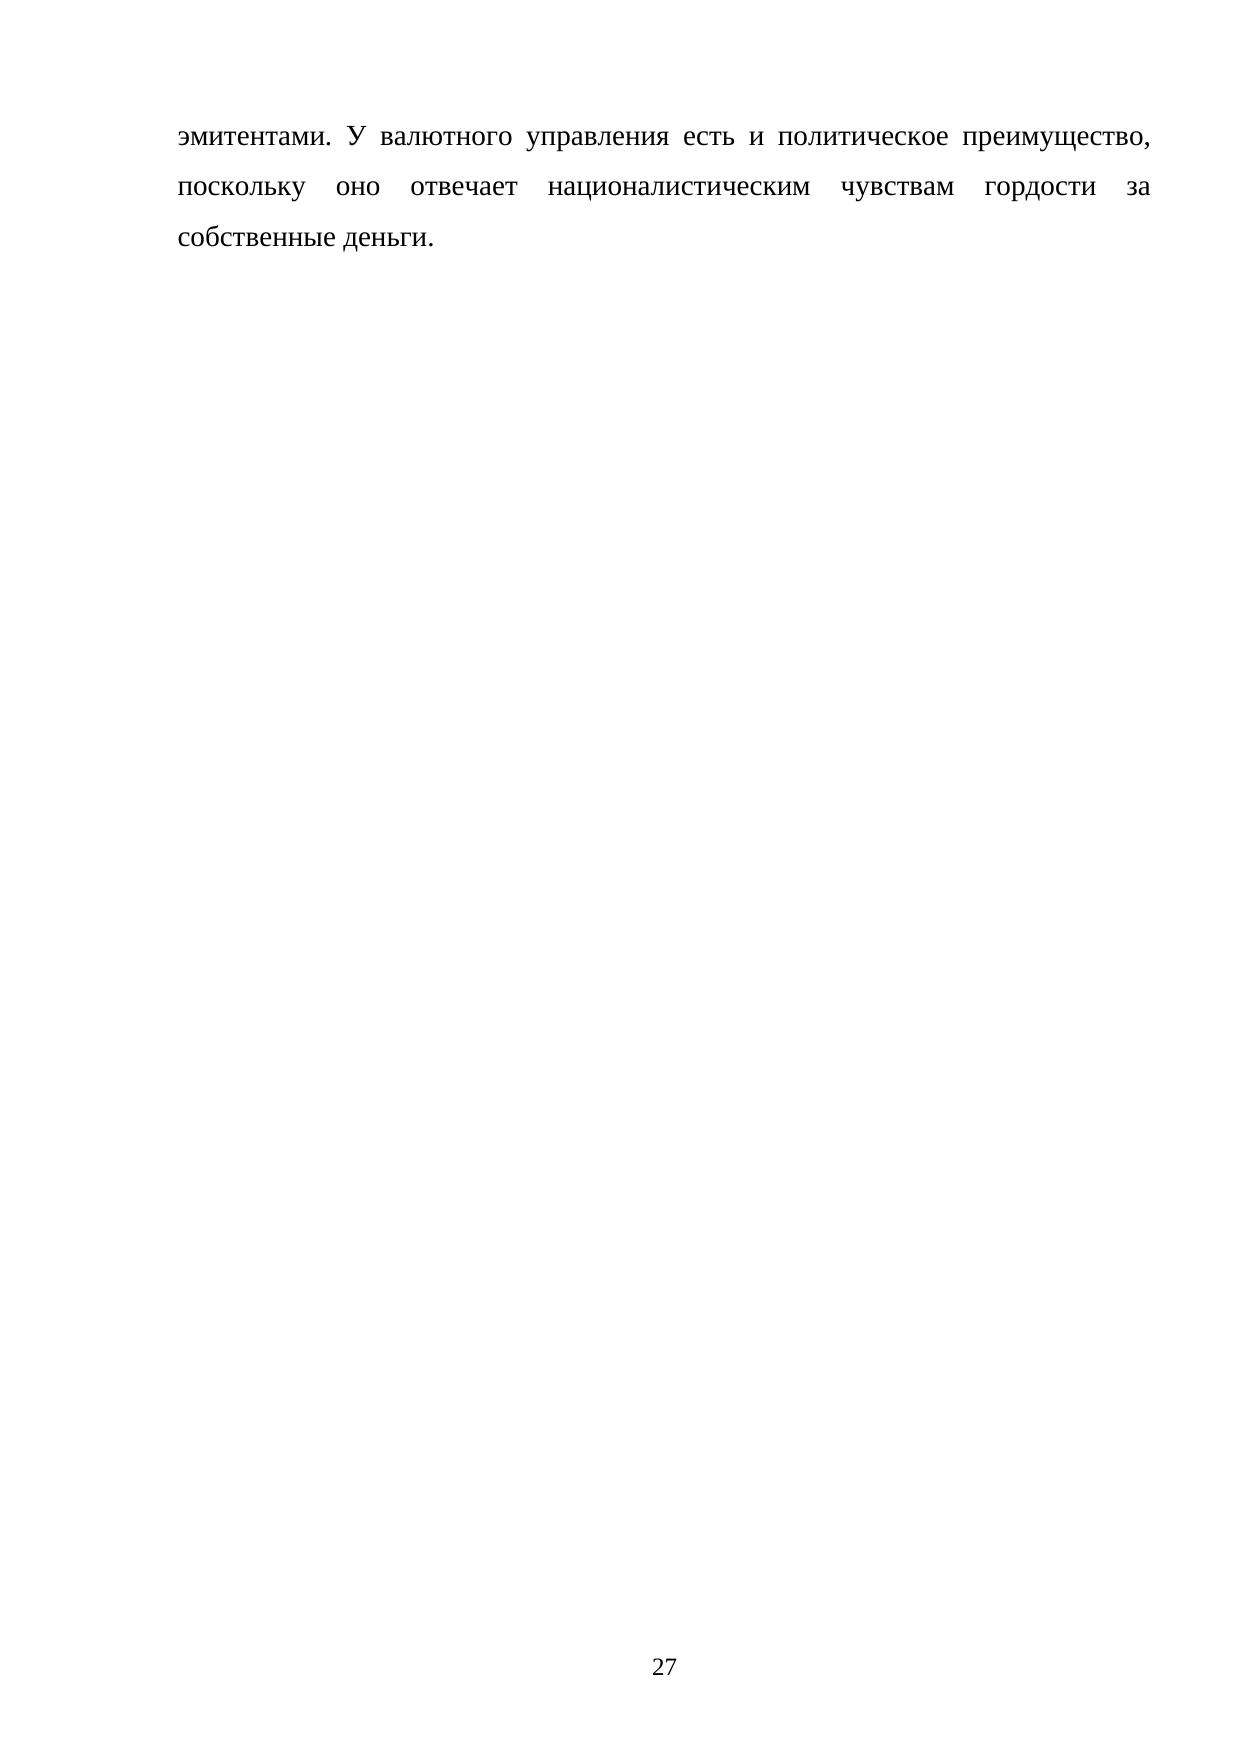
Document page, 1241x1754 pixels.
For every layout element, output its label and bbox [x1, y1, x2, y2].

subtitle [177, 118, 1152, 252]
